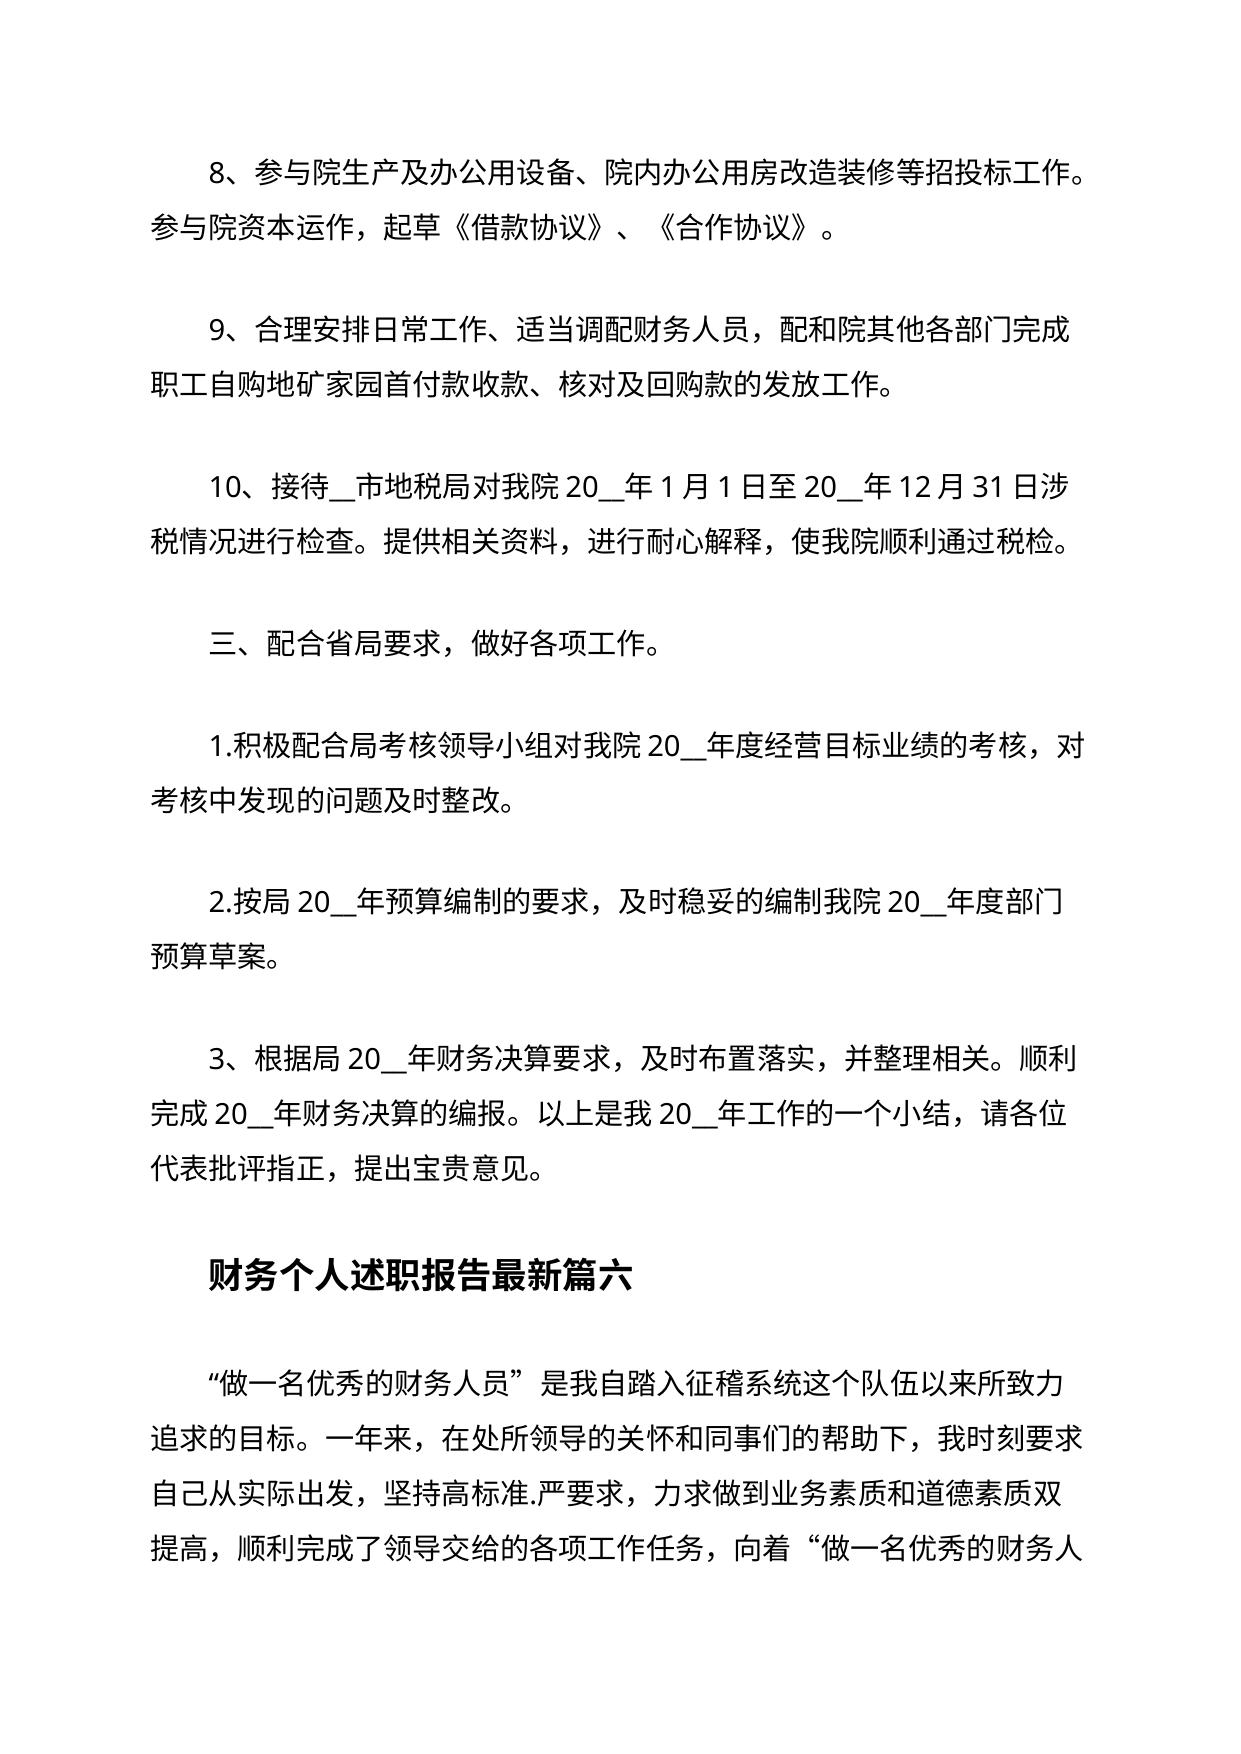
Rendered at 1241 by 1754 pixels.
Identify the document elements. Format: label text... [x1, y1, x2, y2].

text 3、根据局20__年财务决算要求，及时布置落实，并整理相关。顺利完成20__年财务决算的编报。以上是我20__年工作的一个小结，请各位代表批评指正，提出宝贵意见。 [150, 1036, 1090, 1188]
text 10、接待__市地税局对我院20__年1月1日至20__年12月31日涉税情况进行检查。提供相关资料，进行耐心解释，使我院顺利通过税检。 [150, 463, 1090, 561]
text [150, 1361, 1090, 1568]
text 8、参与院生产及办公用设备、院内办公用房改造装修等招投标工作。参与院资本运作，起草《借款协议》、《合作协议》。 [150, 150, 1090, 247]
text 2.按局20__年预算编制的要求，及时稳妥的编制我院20__年度部门预算草案。 [150, 879, 1090, 976]
text 三、配合省局要求，做好各项工作。 [150, 620, 1090, 663]
text 财务个人述职报告最新篇六 [150, 1247, 1090, 1299]
text 9、合理安排日常工作、适当调配财务人员，配和院其他各部门完成职工自购地矿家园首付款收款、核对及回购款的发放工作。 [150, 307, 1090, 404]
text 1.积极配合局考核领导小组对我院20__年度经营目标业绩的考核，对考核中发现的问题及时整改。 [150, 722, 1090, 819]
